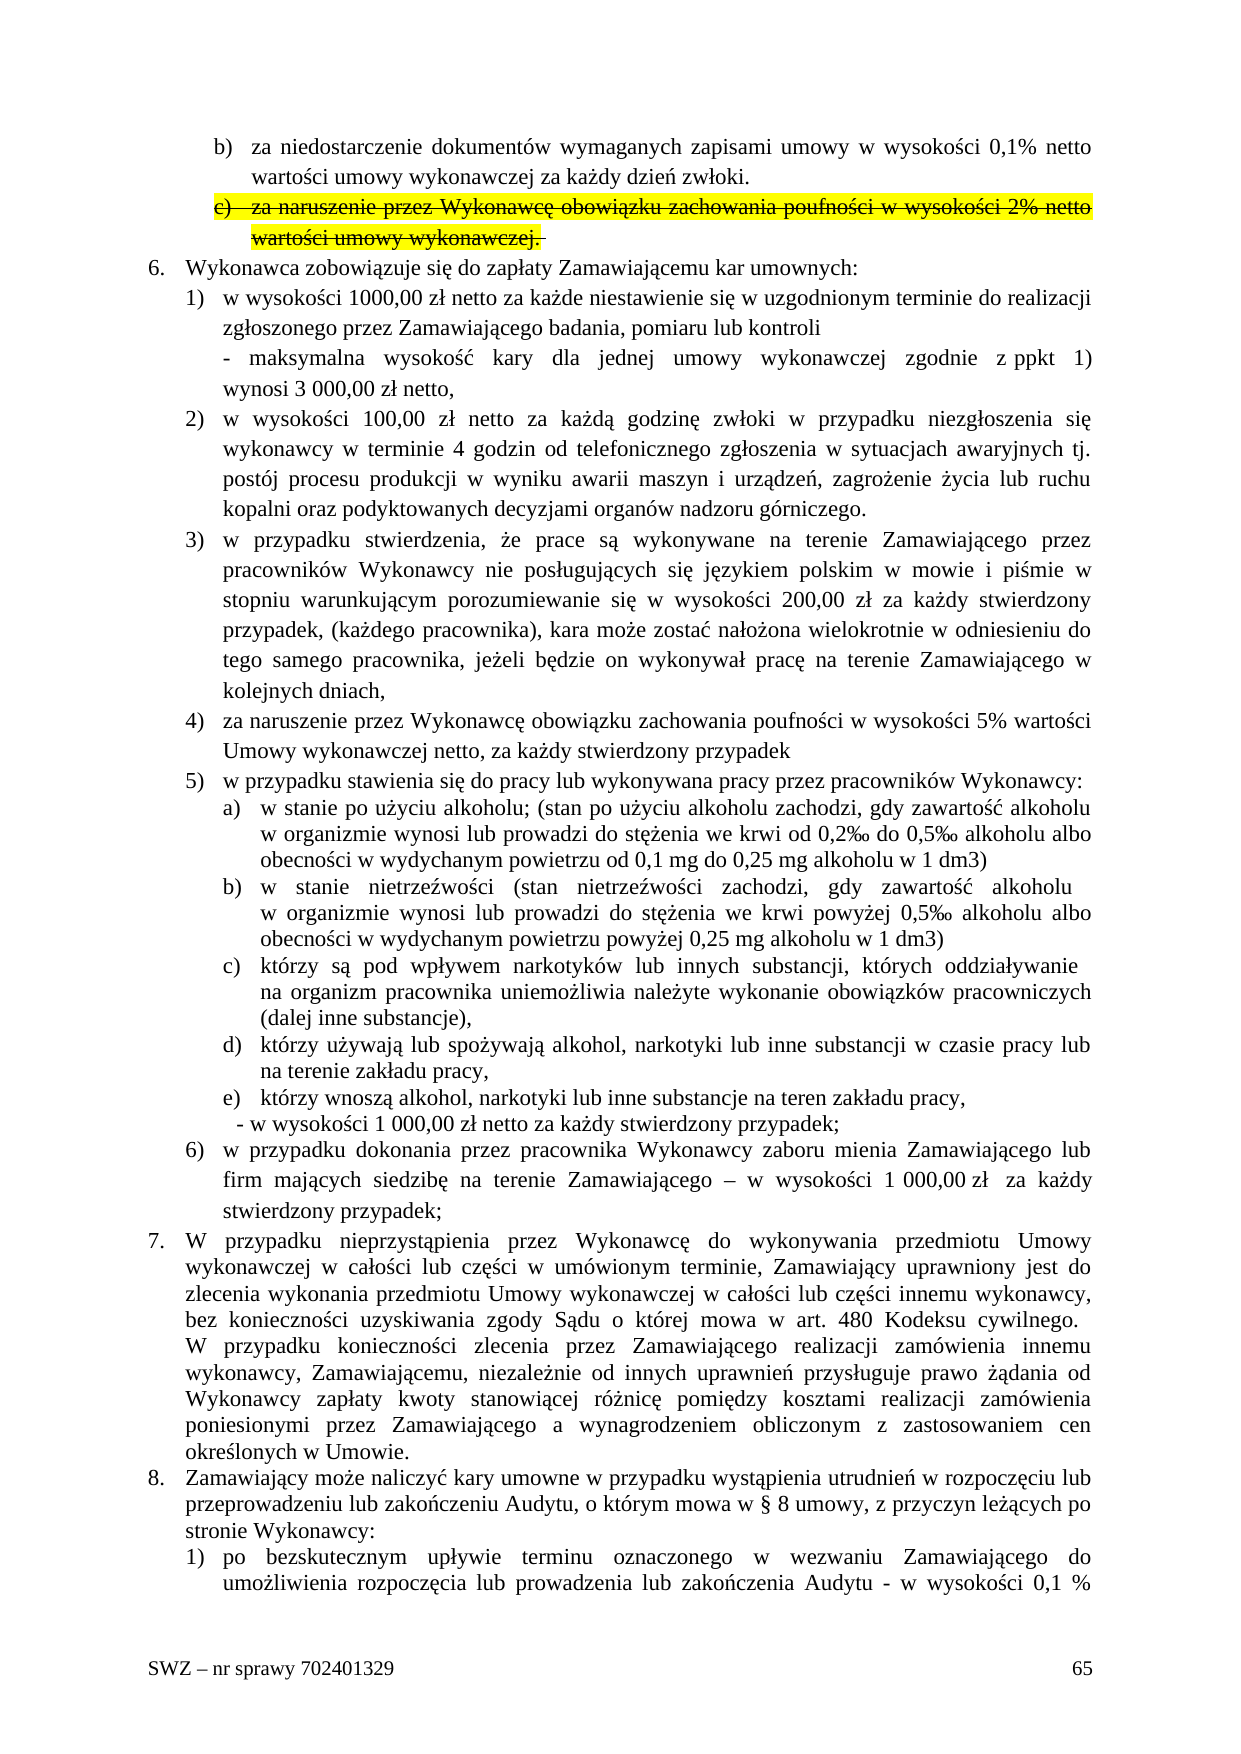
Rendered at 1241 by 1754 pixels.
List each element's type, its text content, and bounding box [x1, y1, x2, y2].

list Wykonawca zobowiązuje się do zapłaty Zamawiającemu kar umownych: [148, 254, 1093, 280]
list za niedostarczenie dokumentów wymaganych zapisami umowy w wysokości 0,1% netto wartości umowy wykonawczej za każdy dzień zwłoki. [213, 133, 1093, 189]
text - maksymalna wysokość kary dla jednej umowy wykonawczej zgodnie z ppkt 1) wynosi 3 000,00 zł netto, [223, 344, 1093, 401]
list Zamawiający może naliczyć kary umowne w przypadku wystąpienia utrudnień w rozpoczęciu lub przeprowadzeniu lub zakończeniu Audytu, o którym mowa w § 8 umowy, z przyczyn leżących po stronie Wykonawcy: [148, 1464, 1093, 1543]
list - w wysokości 1 000,00 zł netto za każdy stwierdzony przypadek; [185, 1110, 1093, 1136]
list w wysokości 1000,00 zł netto za każde niestawienie się w uzgodnionym terminie do realizacji zgłoszonego przez Zamawiającego badania, pomiaru lub kontroli [185, 284, 1093, 341]
list w przypadku stawienia się do pracy lub wykonywana pracy przez pracowników Wykonawcy: [185, 767, 1093, 794]
list którzy używają lub spożywają alkohol, narkotyki lub inne substancji w czasie pracy lub na terenie zakładu pracy, [223, 1031, 1093, 1083]
list w stanie po użyciu alkoholu; (stan po użyciu alkoholu zachodzi, gdy zawartość alkoholu w organizmie wynosi lub prowadzi do stężenia we krwi od 0,2‰ do 0,5‰ alkoholu albo obecności w wydychanym powietrzu od 0,1 mg do 0,25 mg alkoholu w 1 dm3) [223, 794, 1093, 873]
list w wysokości 100,00 zł netto za każdą godzinę zwłoki w przypadku niezgłoszenia się wykonawcy w terminie 4 godzin od telefonicznego zgłoszenia w sytuacjach awaryjnych tj. postój procesu produkcji w wyniku awarii maszyn i urządzeń, zagrożenie życia lub ruchu kopalni oraz podyktowanych decyzjami organów nadzoru górniczego. [185, 405, 1093, 522]
list w przypadku stwierdzenia, że prace są wykonywane na terenie Zamawiającego przez pracowników Wykonawcy nie posługujących się językiem polskim w mowie i piśmie w stopniu warunkującym porozumiewanie się w wysokości 200,00 zł za każdy stwierdzony przypadek, (każdego pracownika), kara może zostać nałożona wielokrotnie w odniesieniu do tego samego pracownika, jeżeli będzie on wykonywał pracę na terenie Zamawiającego w kolejnych dniach, [185, 526, 1093, 703]
list którzy wnoszą alkohol, narkotyki lub inne substancje na teren zakładu pracy, [223, 1083, 1093, 1110]
list W przypadku nieprzystąpienia przez Wykonawcę do wykonywania przedmiotu Umowy wykonawczej w całości lub części w umówionym terminie, Zamawiający uprawniony jest do zlecenia wykonania przedmiotu Umowy wykonawczej w całości lub części innemu wykonawcy, bez konieczności uzyskiwania zgody Sądu o której mowa w art. 480 Kodeksu cywilnego. W przypadku konieczności zlecenia przez Zamawiającego realizacji zamówienia innemu wykonawcy, Zamawiającemu, niezależnie od innych uprawnień przysługuje prawo żądania od Wykonawcy zapłaty kwoty stanowiącej różnicę pomiędzy kosztami realizacji zamówienia poniesionymi przez Zamawiającego a wynagrodzeniem obliczonym z zastosowaniem cen określonych w Umowie. [148, 1227, 1093, 1464]
list którzy są pod wpływem narkotyków lub innych substancji, których oddziaływanie na organizm pracownika uniemożliwia należyte wykonanie obowiązków pracowniczych (dalej inne substancje), [223, 952, 1093, 1031]
list za naruszenie przez Wykonawcę obowiązku zachowania poufności w wysokości 5% wartości Umowy wykonawczej netto, za każdy stwierdzony przypadek [185, 707, 1093, 763]
list w stanie nietrzeźwości (stan nietrzeźwości zachodzi, gdy zawartość alkoholu w organizmie wynosi lub prowadzi do stężenia we krwi powyżej 0,5‰ alkoholu albo obecności w wydychanym powietrzu powyżej 0,25 mg alkoholu w 1 dm3) [223, 873, 1093, 952]
list za naruszenie przez Wykonawcę obowiązku zachowania poufności w wysokości 2% netto wartości umowy wykonawczej. [213, 209, 1093, 250]
list w przypadku dokonania przez pracownika Wykonawcy zaboru mienia Zamawiającego lub firm mających siedzibę na terenie Zamawiającego – w wysokości 1 000,00 zł za każdy stwierdzony przypadek; [185, 1136, 1093, 1223]
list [185, 1543, 1093, 1596]
